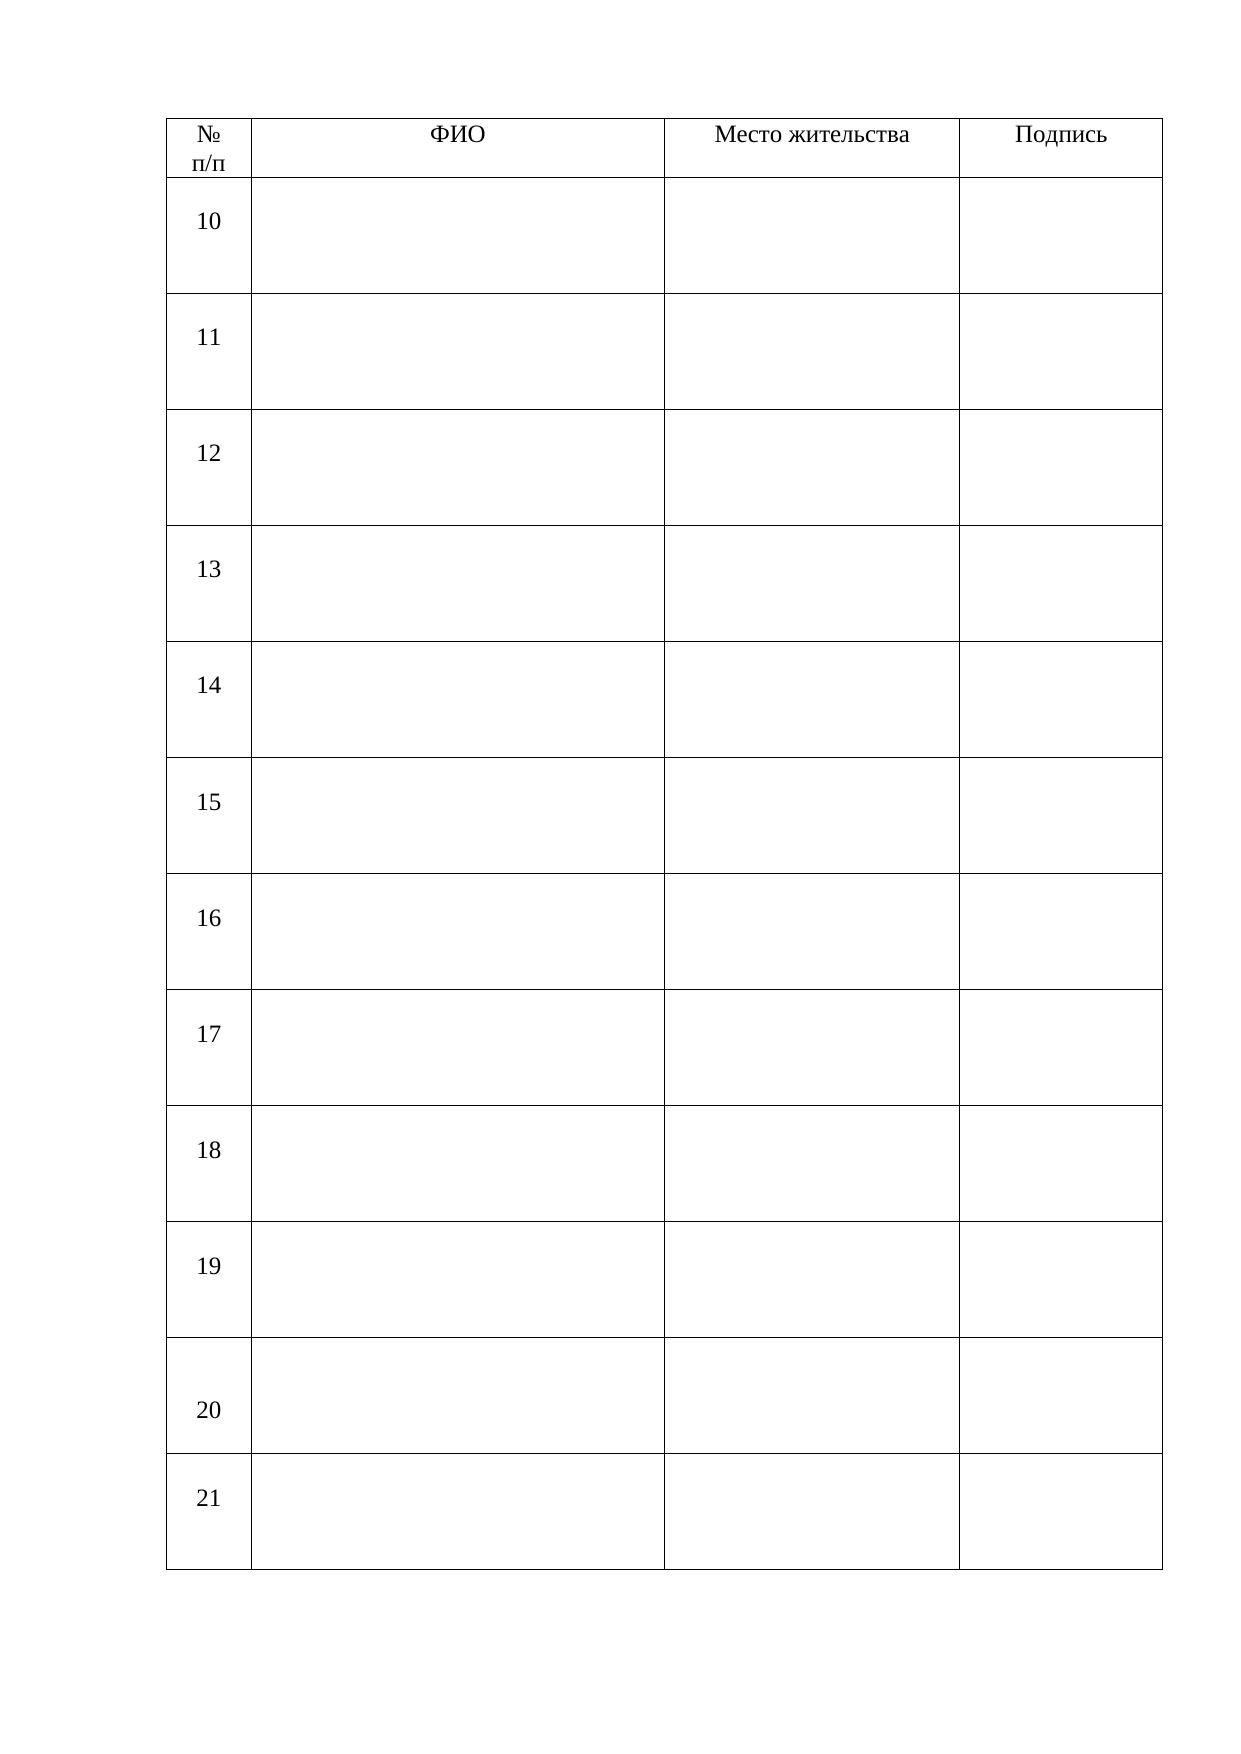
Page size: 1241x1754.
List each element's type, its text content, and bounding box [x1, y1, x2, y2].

table_cell [665, 642, 959, 757]
table_cell [252, 874, 664, 989]
table_cell [665, 990, 959, 1105]
table_cell [252, 642, 664, 757]
table_cell [960, 990, 1162, 1105]
table_cell [665, 526, 959, 641]
table_cell [665, 1106, 959, 1221]
table_cell [960, 642, 1162, 757]
table_cell [665, 410, 959, 525]
table_cell [665, 1338, 959, 1453]
table_cell [665, 874, 959, 989]
table_cell 21 [167, 1454, 251, 1569]
table_header Подпись [960, 119, 1162, 177]
table_cell [252, 758, 664, 873]
table_cell [252, 178, 664, 293]
table_cell 19 [167, 1222, 251, 1337]
table_cell [665, 758, 959, 873]
table_cell [960, 1222, 1162, 1337]
table_cell [665, 178, 959, 293]
table_cell [960, 294, 1162, 409]
table_cell [960, 874, 1162, 989]
table_cell 14 [167, 642, 251, 757]
table_cell [252, 294, 664, 409]
table_cell [960, 1454, 1162, 1569]
table_cell 11 [167, 294, 251, 409]
table_cell [960, 178, 1162, 293]
table_cell 16 [167, 874, 251, 989]
table_cell 20 [167, 1338, 251, 1453]
table_cell [960, 526, 1162, 641]
table_cell [665, 1222, 959, 1337]
table_cell 12 [167, 410, 251, 525]
table_cell 10 [167, 178, 251, 293]
table_cell 13 [167, 526, 251, 641]
table_cell [960, 758, 1162, 873]
table_cell [960, 410, 1162, 525]
table_header Место жительства [665, 119, 959, 177]
table_cell [252, 990, 664, 1105]
table_cell [252, 1338, 664, 1453]
table_header ФИО [252, 119, 664, 177]
table_cell 17 [167, 990, 251, 1105]
table_cell [252, 526, 664, 641]
table_cell [252, 410, 664, 525]
table_cell [960, 1338, 1162, 1453]
table_cell [252, 1106, 664, 1221]
table_cell [960, 1106, 1162, 1221]
table_cell 15 [167, 758, 251, 873]
table_cell 18 [167, 1106, 251, 1221]
table_cell [665, 1454, 959, 1569]
table_cell [665, 294, 959, 409]
table_cell [252, 1222, 664, 1337]
table_header № п/п [167, 119, 251, 177]
table_cell [252, 1454, 664, 1569]
